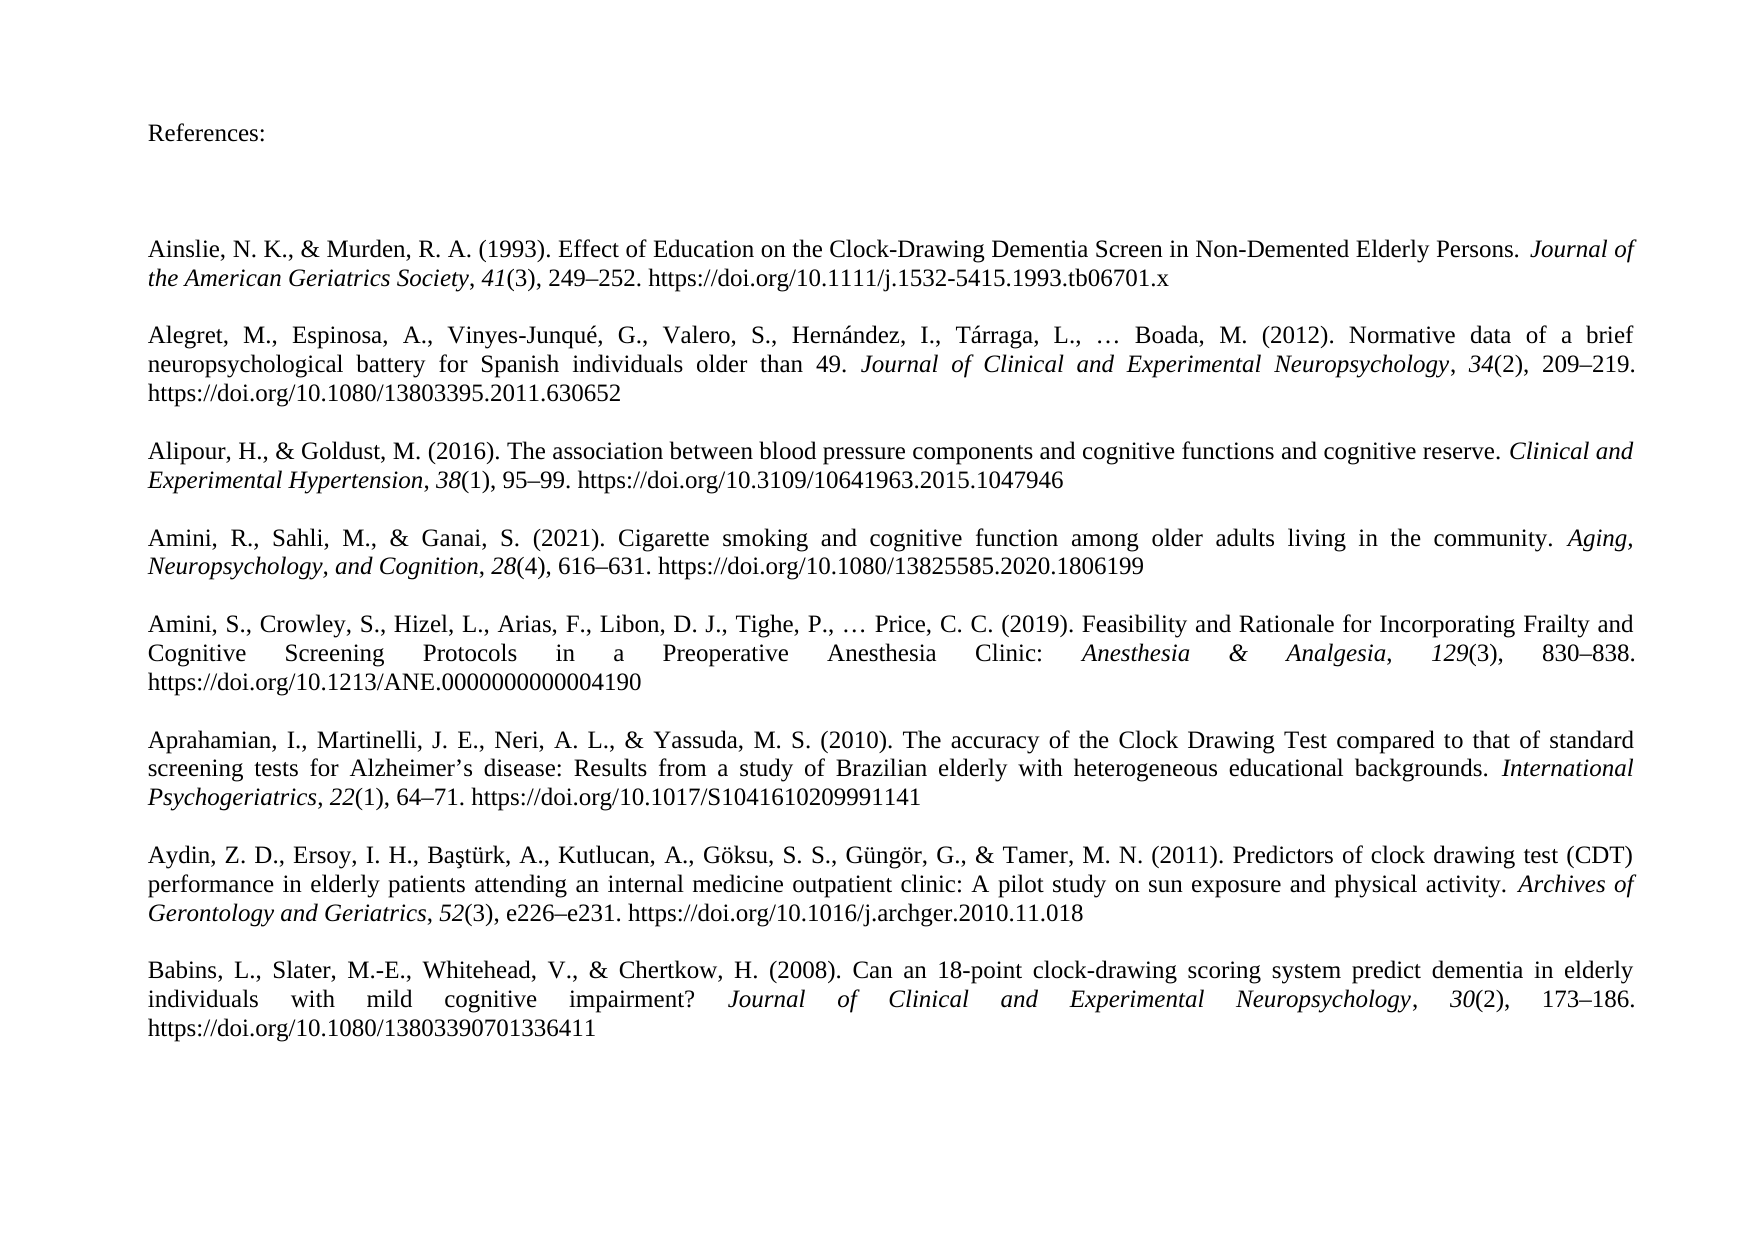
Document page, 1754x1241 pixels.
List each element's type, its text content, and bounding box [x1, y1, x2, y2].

subtitle Alegret, M., Espinosa, A., Vinyes-Junqué, G., Valero, S., Hernández, I., Tárraga, L., … Boada, M. (2012). Normative data of a brief neuropsychological battery for Spanish individuals older than 49. Journal of Clinical and Experimental Neuropsychology, 34(2), 209–219. https://doi.org/10.1080/13803395.2011.630652 [148, 321, 1636, 407]
subtitle Aydin, Z. D., Ersoy, I. H., Baştürk, A., Kutlucan, A., Göksu, S. S., Güngör, G., & Tamer, M. N. (2011). Predictors of clock drawing test (CDT) performance in elderly patients attending an internal medicine outpatient clinic: A pilot study on sun exposure and physical activity. Archives of Gerontology and Geriatrics, 52(3), e226–e231. https://doi.org/10.1016/j.archger.2010.11.018 [148, 840, 1636, 926]
subtitle References: [148, 118, 1636, 147]
subtitle Amini, S., Crowley, S., Hizel, L., Arias, F., Libon, D. J., Tighe, P., … Price, C. C. (2019). Feasibility and Rationale for Incorporating Frailty and Cognitive Screening Protocols in a Preoperative Anesthesia Clinic: Anesthesia & Analgesia, 129(3), 830–838. https://doi.org/10.1213/ANE.0000000000004190 [148, 609, 1636, 696]
subtitle Babins, L., Slater, M.-E., Whitehead, V., & Chertkow, H. (2008). Can an 18-point clock-drawing scoring system predict dementia in elderly individuals with mild cognitive impairment? Journal of Clinical and Experimental Neuropsychology, 30(2), 173–186. https://doi.org/10.1080/13803390701336411 [148, 956, 1636, 1042]
subtitle Alipour, H., & Goldust, M. (2016). The association between blood pressure components and cognitive functions and cognitive reserve. Clinical and Experimental Hypertension, 38(1), 95–99. https://doi.org/10.3109/10641963.2015.1047946 [148, 436, 1636, 493]
subtitle Amini, R., Sahli, M., & Ganai, S. (2021). Cigarette smoking and cognitive function among older adults living in the community. Aging, Neuropsychology, and Cognition, 28(4), 616–631. https://doi.org/10.1080/13825585.2020.1806199 [148, 523, 1636, 580]
subtitle Ainslie, N. K., & Murden, R. A. (1993). Effect of Education on the Clock-Drawing Dementia Screen in Non-Demented Elderly Persons. Journal of the American Geriatrics Society, 41(3), 249–252. https://doi.org/10.1111/j.1532-5415.1993.tb06701.x [148, 234, 1636, 291]
subtitle Aprahamian, I., Martinelli, J. E., Neri, A. L., & Yassuda, M. S. (2010). The accuracy of the Clock Drawing Test compared to that of standard screening tests for Alzheimer’s disease: Results from a study of Brazilian elderly with heterogeneous educational backgrounds. International Psychogeriatrics, 22(1), 64–71. https://doi.org/10.1017/S1041610209991141 [148, 725, 1636, 811]
